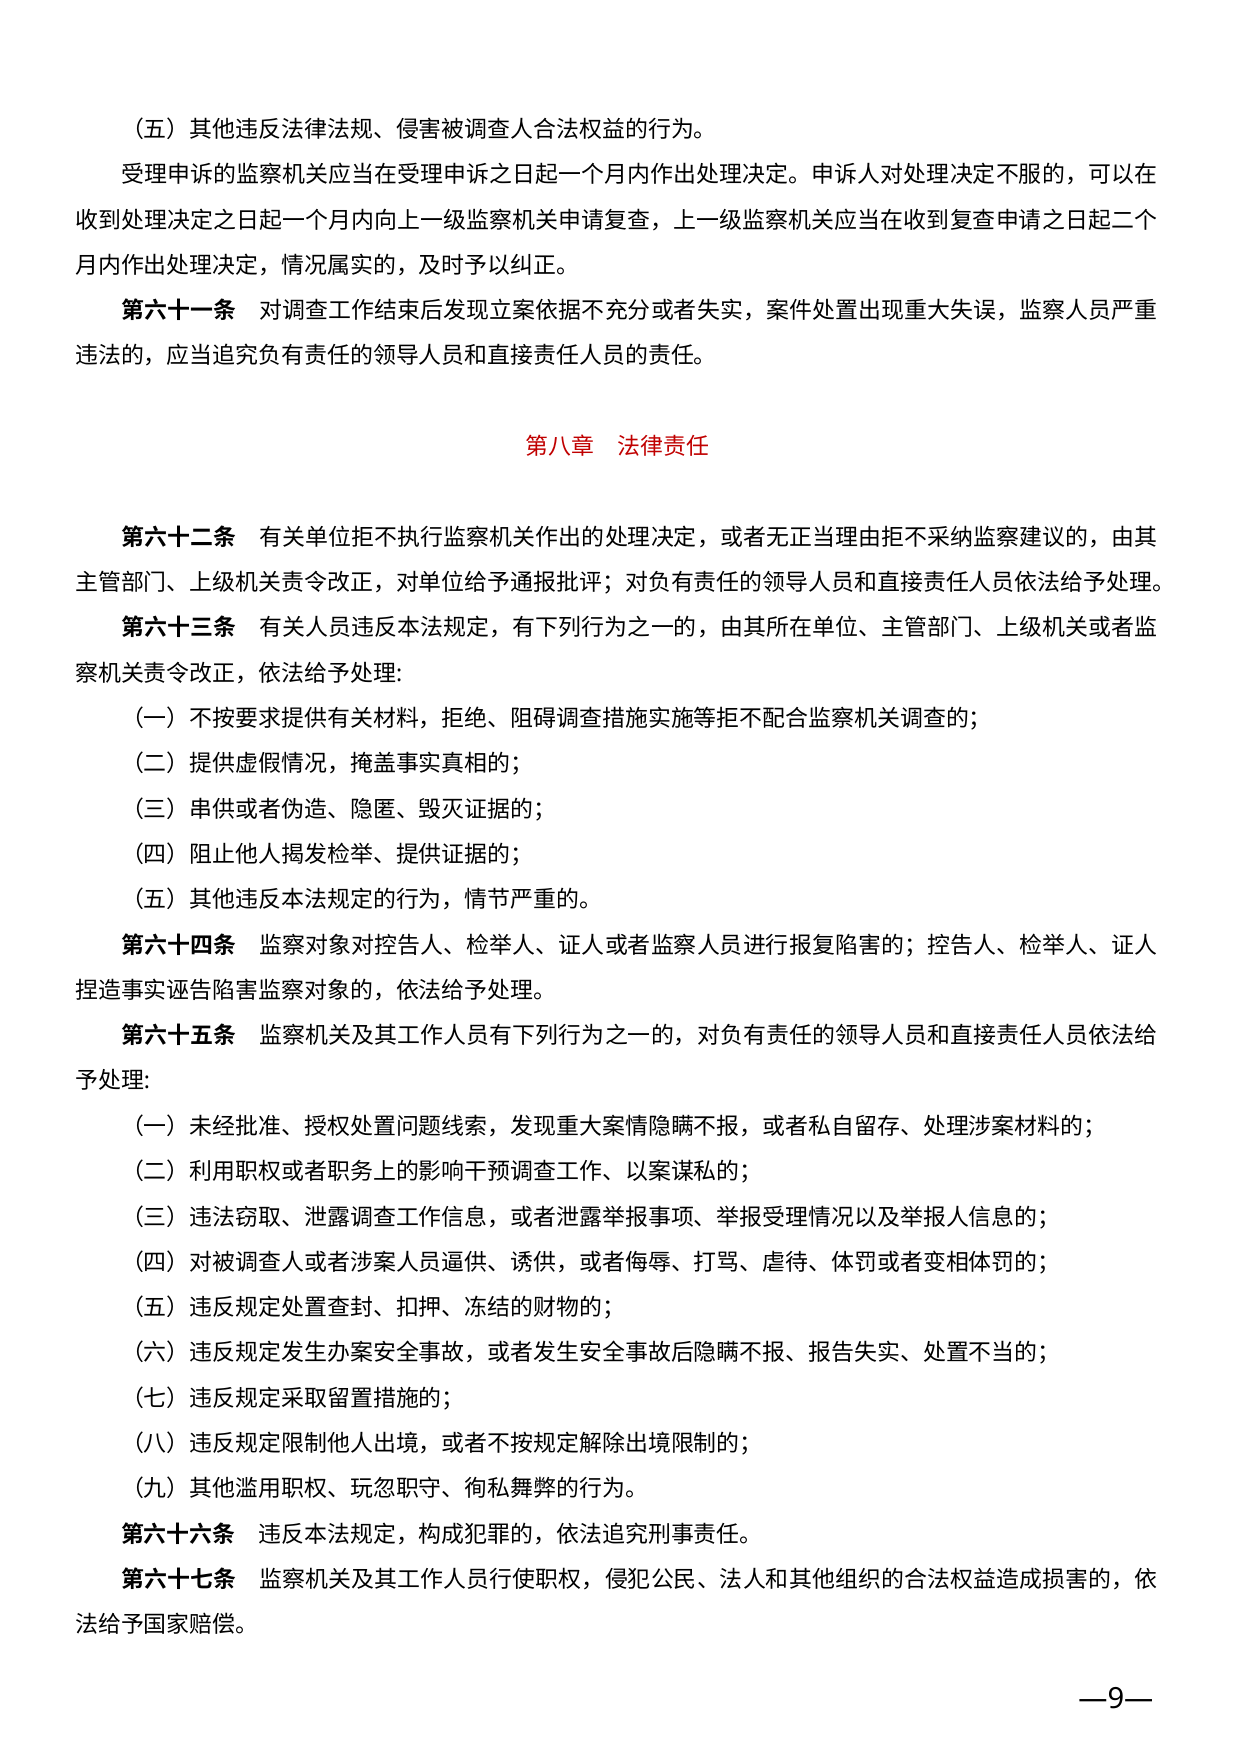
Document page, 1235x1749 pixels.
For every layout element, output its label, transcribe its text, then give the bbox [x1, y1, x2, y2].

text 第六十一条 对调查工作结束后发现立案依据不充分或者失实，案件处置出现重大失误，监察人员严重违法的，应当追究负有责任的领导人员和直接责任人员的责任。 [75, 286, 1159, 377]
text （五）其他违反本法规定的行为，情节严重的。 [75, 875, 1159, 920]
text （三）串供或者伪造、隐匿、毁灭证据的； [75, 784, 1159, 830]
text （二）利用职权或者职务上的影响干预调查工作、以案谋私的； [75, 1147, 1159, 1192]
text 第六十七条 监察机关及其工作人员行使职权，侵犯公民、法人和其他组织的合法权益造成损害的，依法给予国家赔偿。 [75, 1555, 1159, 1645]
text （三）违法窃取、泄露调查工作信息，或者泄露举报事项、举报受理情况以及举报人信息的； [75, 1192, 1159, 1238]
text （一）不按要求提供有关材料，拒绝、阻碍调查措施实施等拒不配合监察机关调查的； [75, 694, 1159, 739]
text 第六十二条 有关单位拒不执行监察机关作出的处理决定，或者无正当理由拒不采纳监察建议的，由其主管部门、上级机关责令改正，对单位给予通报批评；对负有责任的领导人员和直接责任人员依法给予处理。 [75, 513, 1159, 603]
text （四）阻止他人揭发检举、提供证据的； [75, 830, 1159, 875]
text 受理申诉的监察机关应当在受理申诉之日起一个月内作出处理决定。申诉人对处理决定不服的，可以在收到处理决定之日起一个月内向上一级监察机关申请复查，上一级监察机关应当在收到复查申请之日起二个月内作出处理决定，情况属实的，及时予以纠正。 [75, 150, 1159, 286]
text （一）未经批准、授权处置问题线索，发现重大案情隐瞒不报，或者私自留存、处理涉案材料的； [75, 1102, 1159, 1147]
text 第八章 法律责任 [75, 422, 1159, 467]
text 第六十四条 监察对象对控告人、检举人、证人或者监察人员进行报复陷害的；控告人、检举人、证人捏造事实诬告陷害监察对象的，依法给予处理。 [75, 920, 1159, 1011]
text 第六十三条 有关人员违反本法规定，有下列行为之一的，由其所在单位、主管部门、上级机关或者监察机关责令改正，依法给予处理: [75, 603, 1159, 694]
text （五）违反规定处置查封、扣押、冻结的财物的； [75, 1283, 1159, 1328]
text 第六十六条 违反本法规定，构成犯罪的，依法追究刑事责任。 [75, 1509, 1159, 1555]
text （五）其他违反法律法规、侵害被调查人合法权益的行为。 [75, 105, 1159, 150]
text （四）对被调查人或者涉案人员逼供、诱供，或者侮辱、打骂、虐待、体罚或者变相体罚的； [75, 1238, 1159, 1283]
text （八）违反规定限制他人出境，或者不按规定解除出境限制的； [75, 1419, 1159, 1464]
text （六）违反规定发生办案安全事故，或者发生安全事故后隐瞒不报、报告失实、处置不当的； [75, 1328, 1159, 1373]
text 第六十五条 监察机关及其工作人员有下列行为之一的，对负有责任的领导人员和直接责任人员依法给予处理: [75, 1011, 1159, 1102]
text （二）提供虚假情况，掩盖事实真相的； [75, 739, 1159, 784]
text （九）其他滥用职权、玩忽职守、徇私舞弊的行为。 [75, 1464, 1159, 1509]
text （七）违反规定采取留置措施的； [75, 1373, 1159, 1419]
